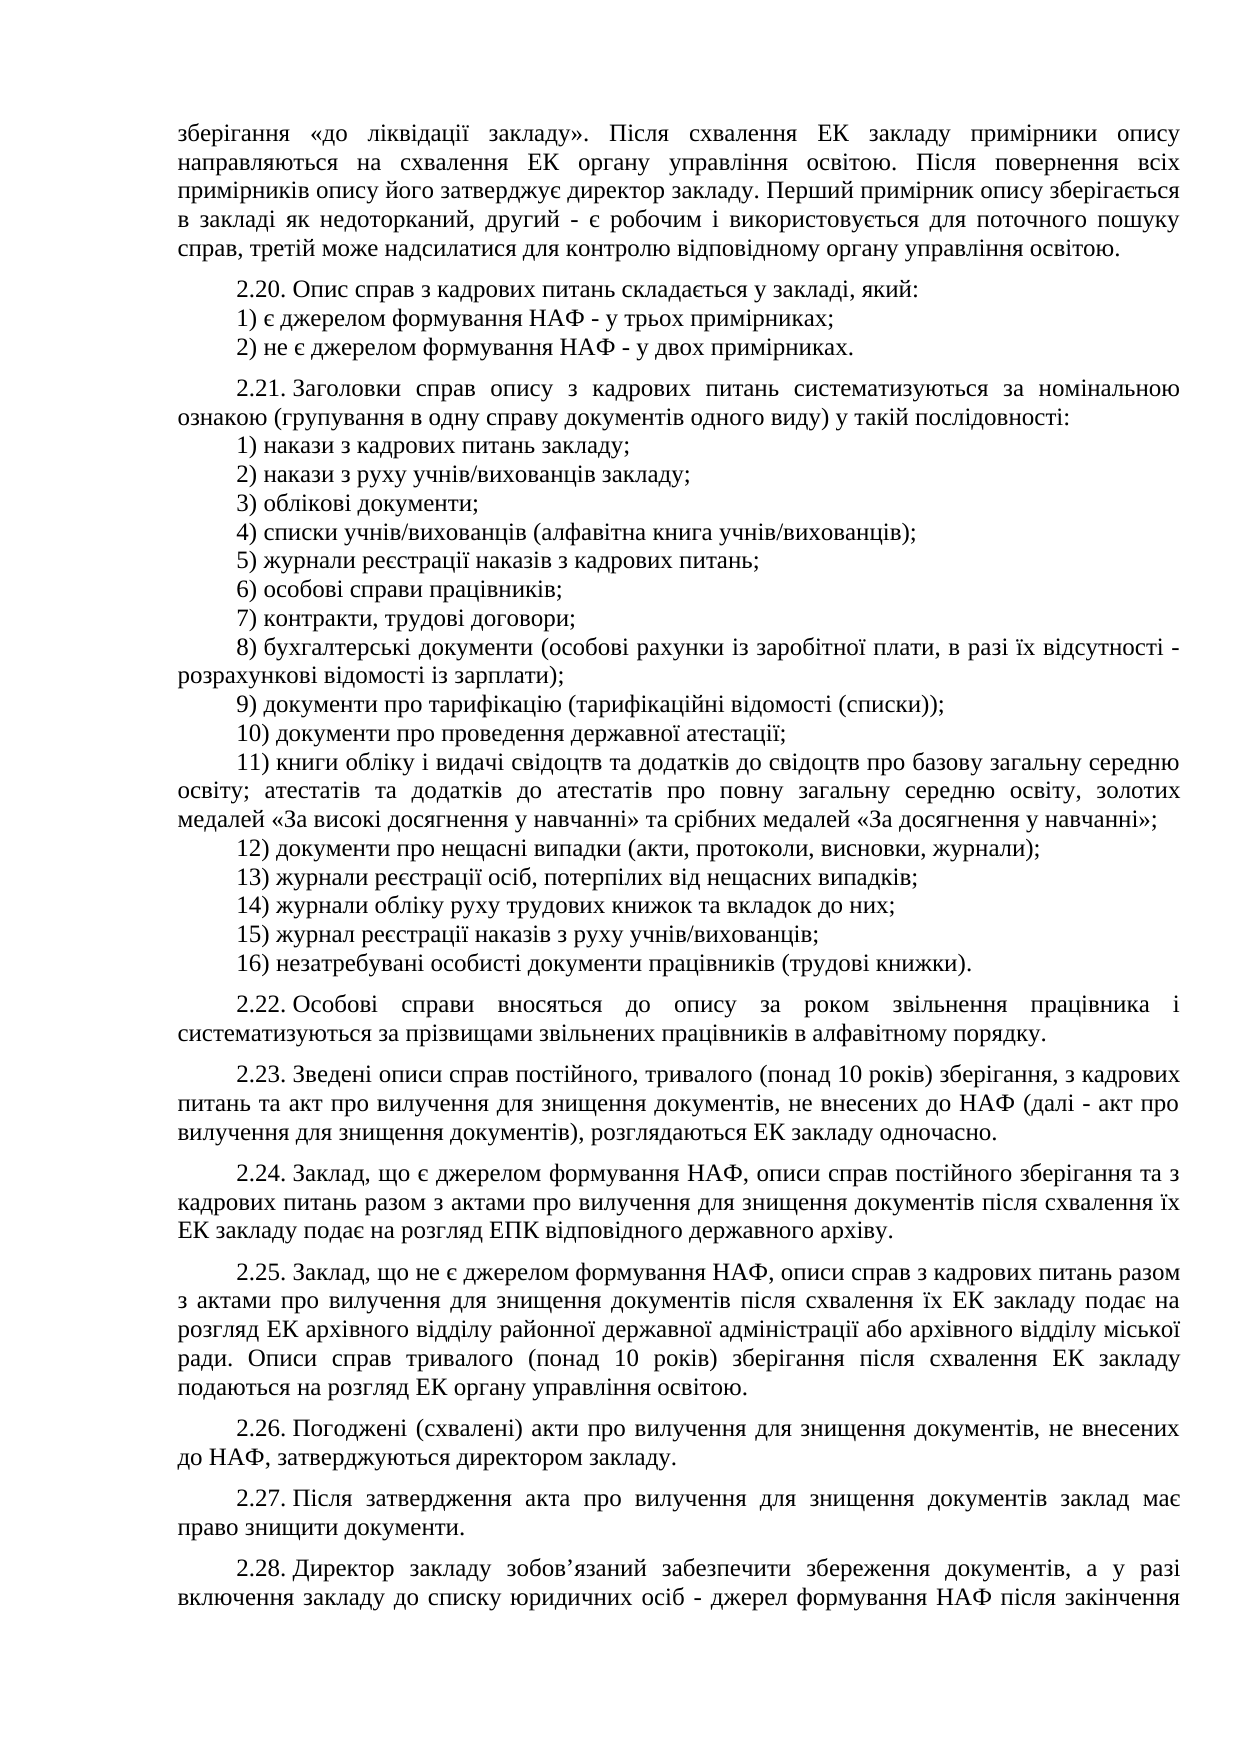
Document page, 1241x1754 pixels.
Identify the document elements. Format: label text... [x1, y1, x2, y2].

text 2.27. Після затвердження акта про вилучення для знищення документів заклад має право знищити документи. [177, 1483, 1181, 1541]
text 2.23. Зведені описи справ постійного, тривалого (понад 10 років) зберігання, з кадрових питань та акт про вилучення для знищення документів, не внесених до НАФ (далі - акт про вилучення для знищення документів), розглядаються ЕК закладу одночасно. [177, 1059, 1181, 1146]
text 8) бухгалтерські документи (особові рахунки із заробітної плати, в разі їх відсутності - розрахункові відомості із зарплати); [177, 632, 1181, 689]
text 7) контракти, трудові договори; [177, 603, 1181, 632]
text 15) журнал реєстрації наказів з руху учнів/вихованців; [177, 919, 1181, 948]
text 10) документи про проведення державної атестації; [177, 718, 1181, 747]
text 11) книги обліку і видачі свідоцтв та додатків до свідоцтв про базову загальну середню освіту; атестатів та додатків до атестатів про повну загальну середню освіту, золотих медалей «За високі досягнення у навчанні» та срібних медалей «За досягнення у навчанні»; [177, 747, 1181, 833]
text 2) накази з руху учнів/вихованців закладу; [177, 459, 1181, 488]
text 2.25. Заклад, що не є джерелом формування НАФ, описи справ з кадрових питань разом з актами про вилучення для знищення документів після схвалення їх ЕК закладу подає на розгляд ЕК архівного відділу районної державної адміністрації або архівного відділу міської ради. Описи справ тривалого (понад 10 років) зберігання після схвалення ЕК закладу подаються на розгляд ЕК органу управління освітою. [177, 1257, 1181, 1401]
text 6) особові справи працівників; [177, 574, 1181, 603]
text 5) журнали реєстрації наказів з кадрових питань; [177, 546, 1181, 574]
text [177, 1553, 1181, 1611]
text 1) накази з кадрових питань закладу; [177, 431, 1181, 459]
text 2.21. Заголовки справ опису з кадрових питань систематизуються за номінальною ознакою (групування в одну справу документів одного виду) у такій послідовності: [177, 373, 1181, 431]
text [177, 118, 1181, 262]
text 2.20. Опис справ з кадрових питань складається у закладі, який: [177, 274, 1181, 303]
text 16) незатребувані особисті документи працівників (трудові книжки). [177, 948, 1181, 977]
text 9) документи про тарифікацію (тарифікаційні відомості (списки)); [177, 689, 1181, 718]
text 2) не є джерелом формування НАФ - у двох примірниках. [177, 332, 1181, 361]
text 2.26. Погоджені (схвалені) акти про вилучення для знищення документів, не внесених до НАФ, затверджуються директором закладу. [177, 1413, 1181, 1471]
text 1) є джерелом формування НАФ - у трьох примірниках; [177, 303, 1181, 332]
text 12) документи про нещасні випадки (акти, протоколи, висновки, журнали); [177, 833, 1181, 862]
text 2.24. Заклад, що є джерелом формування НАФ, описи справ постійного зберігання та з кадрових питань разом з актами про вилучення для знищення документів після схвалення їх ЕК закладу подає на розгляд ЕПК відповідного державного архіву. [177, 1158, 1181, 1244]
text 13) журнали реєстрації осіб, потерпілих від нещасних випадків; [177, 862, 1181, 891]
text 14) журнали обліку руху трудових книжок та вкладок до них; [177, 891, 1181, 919]
text 3) облікові документи; [177, 488, 1181, 517]
text 2.22. Особові справи вносяться до опису за роком звільнення працівника і систематизуються за прізвищами звільнених працівників в алфавітному порядку. [177, 989, 1181, 1047]
text 4) списки учнів/вихованців (алфавітна книга учнів/вихованців); [177, 517, 1181, 546]
